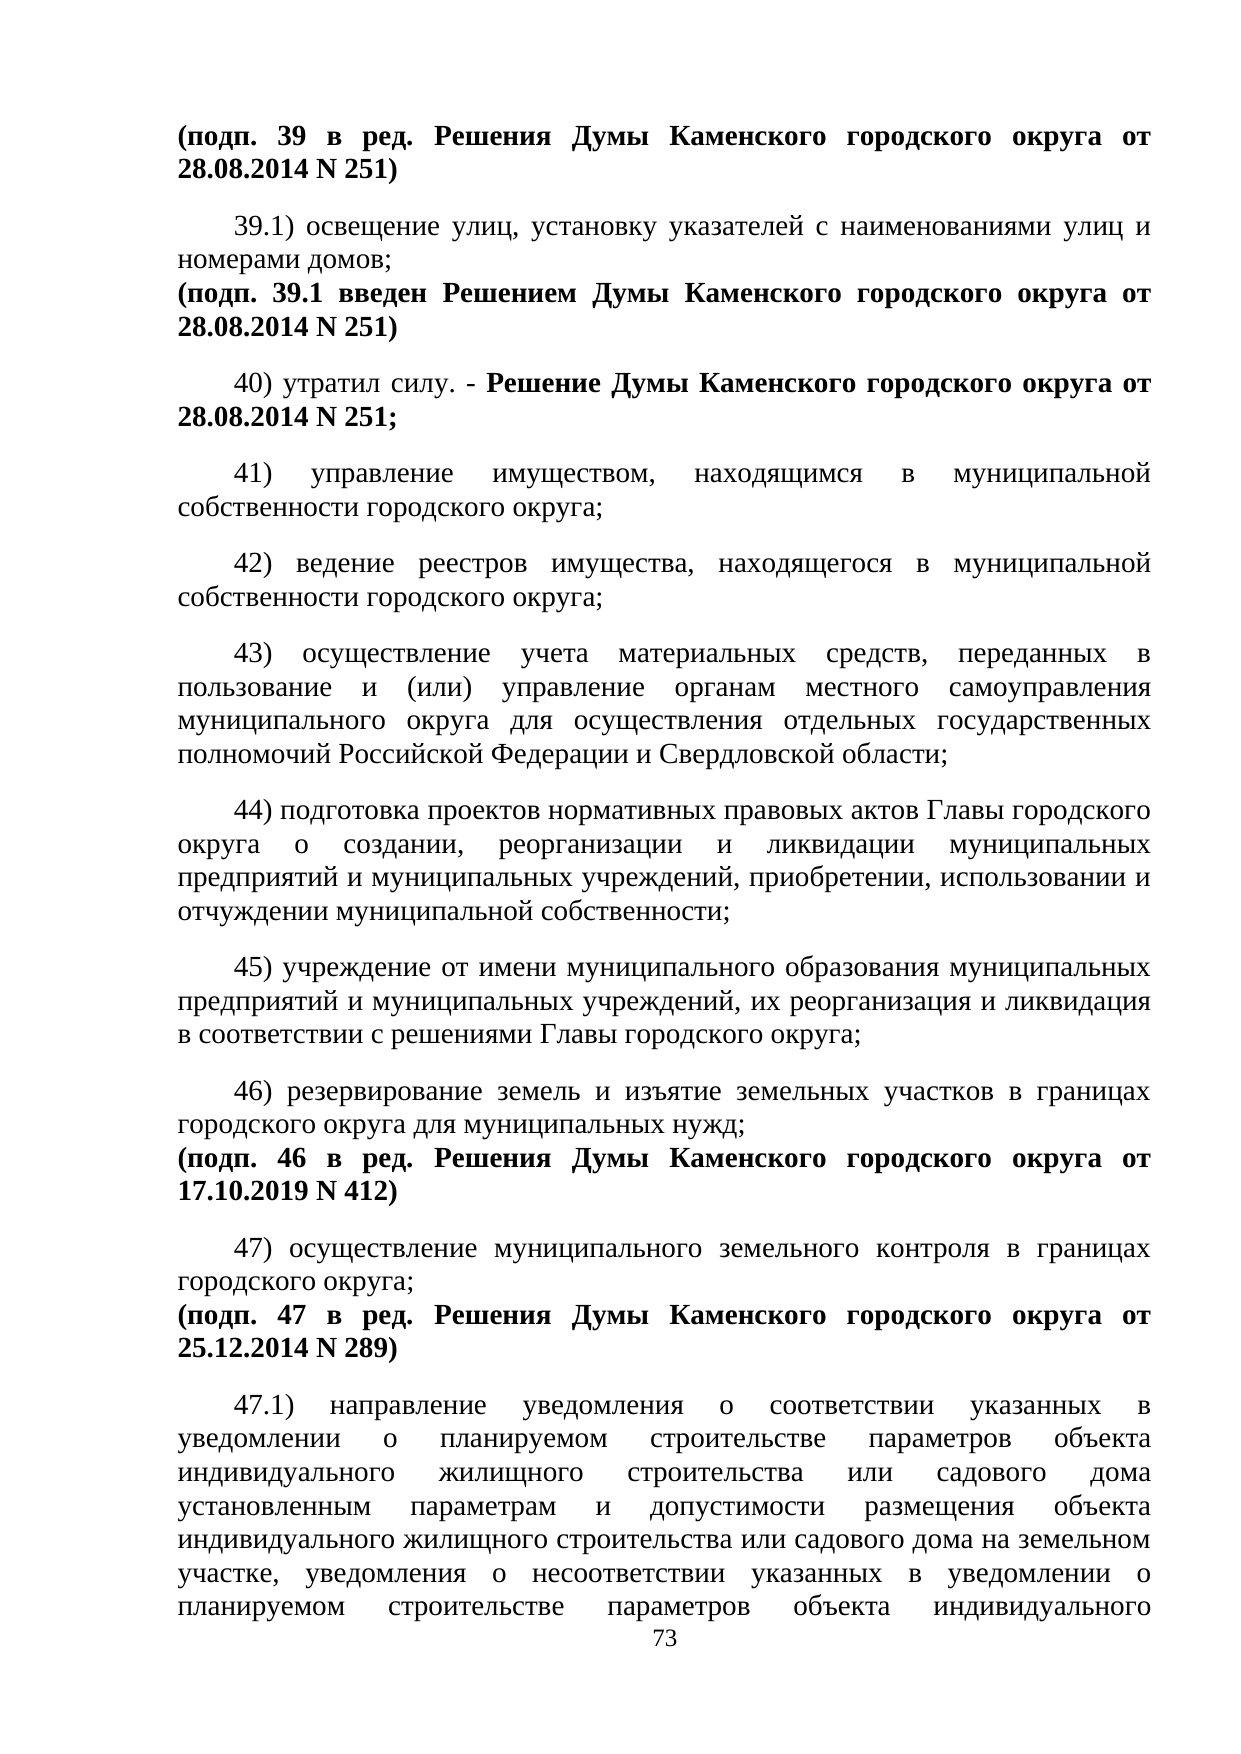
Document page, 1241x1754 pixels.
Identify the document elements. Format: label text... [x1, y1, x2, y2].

text 44) подготовка проектов нормативных правовых актов Главы городского округа о создании, реорганизации и ликвидации муниципальных предприятий и муниципальных учреждений, приобретении, использовании и отчуждении муниципальной собственности; [177, 792, 1152, 926]
text 41) управление имуществом, находящимся в муниципальной собственности городского округа; [177, 455, 1152, 522]
text 45) учреждение от имени муниципального образования муниципальных предприятий и муниципальных учреждений, их реорганизация и ликвидация в соответствии с решениями Главы городского округа; [177, 949, 1152, 1050]
text 42) ведение реестров имущества, находящегося в муниципальной собственности городского округа; [177, 545, 1152, 612]
text (подп. 46 в ред. Решения Думы Каменского городского округа от 17.10.2019 N 412) [177, 1140, 1152, 1207]
text (подп. 39.1 введен Решением Думы Каменского городского округа от 28.08.2014 N 251) [177, 275, 1152, 342]
text (подп. 47 в ред. Решения Думы Каменского городского округа от 25.12.2014 N 289) [177, 1297, 1152, 1364]
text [177, 1387, 1152, 1622]
text 43) осуществление учета материальных средств, переданных в пользование и (или) управление органам местного самоуправления муниципального округа для осуществления отдельных государственных полномочий Российской Федерации и Свердловской области; [177, 635, 1152, 769]
text 40) утратил силу. - Решение Думы Каменского городского округа от 28.08.2014 N 251; [177, 365, 1152, 432]
text (подп. 39 в ред. Решения Думы Каменского городского округа от 28.08.2014 N 251) [177, 118, 1152, 185]
text 39.1) освещение улиц, установку указателей с наименованиями улиц и номерами домов; [177, 208, 1152, 275]
text 46) резервирование земель и изъятие земельных участков в границах городского округа для муниципальных нужд; [177, 1073, 1152, 1140]
text 47) осуществление муниципального земельного контроля в границах городского округа; [177, 1230, 1152, 1297]
